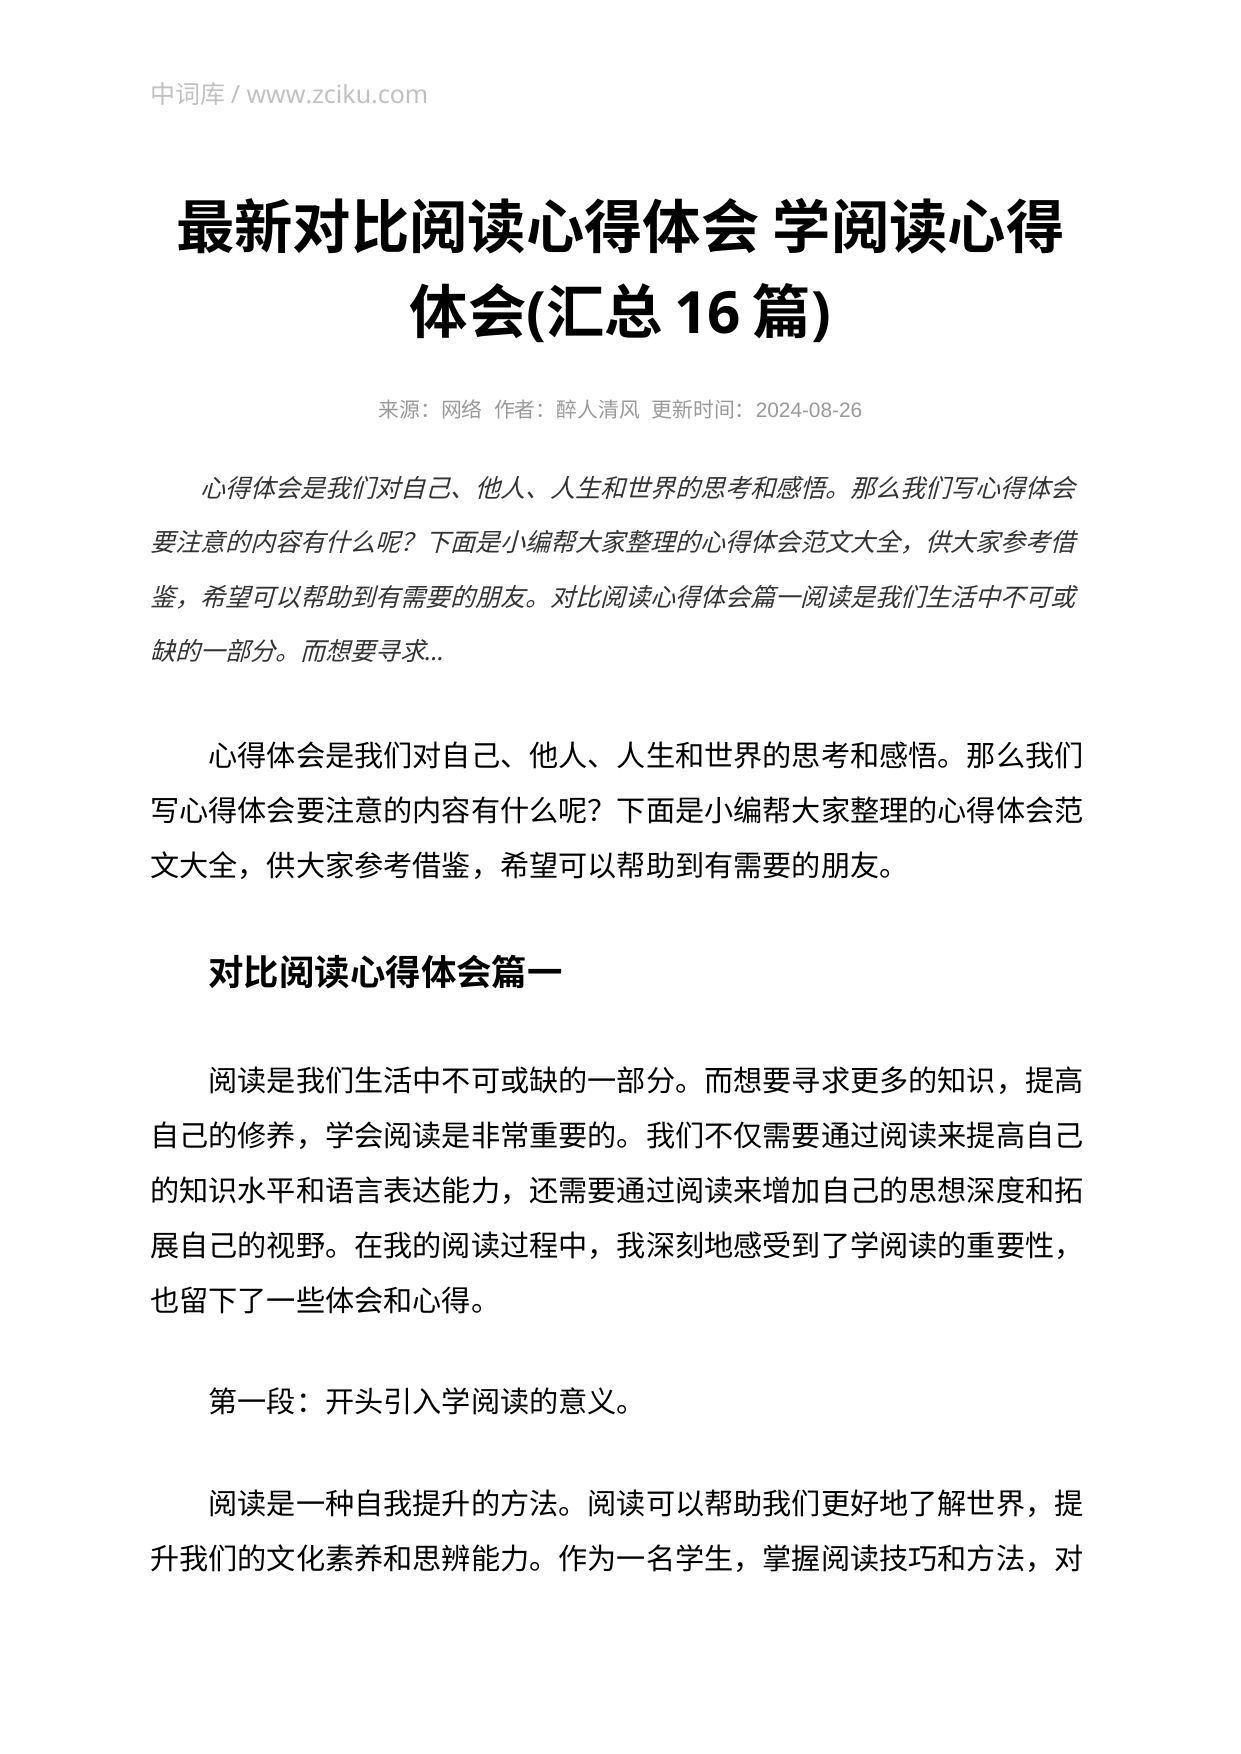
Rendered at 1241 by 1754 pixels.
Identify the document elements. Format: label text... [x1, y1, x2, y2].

text 阅读是我们生活中不可或缺的一部分。而想要寻求更多的知识，提高自己的修养，学会阅读是非常重要的。我们不仅需要通过阅读来提高自己的知识水平和语言表达能力，还需要通过阅读来增加自己的思想深度和拓展自己的视野。在我的阅读过程中，我深刻地感受到了学阅读的重要性，也留下了一些体会和心得。 [150, 1058, 1090, 1319]
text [150, 1481, 1090, 1578]
text 心得体会是我们对自己、他人、人生和世界的思考和感悟。那么我们写心得体会要注意的内容有什么呢？下面是小编帮大家整理的心得体会范文大全，供大家参考借鉴，希望可以帮助到有需要的朋友。对比阅读心得体会篇一阅读是我们生活中不可或缺的一部分。而想要寻求... [150, 468, 1090, 668]
text 第一段：开头引入学阅读的意义。 [150, 1379, 1090, 1421]
subtitle 最新对比阅读心得体会 学阅读心得体会(汇总16篇) [150, 181, 1090, 351]
text 对比阅读心得体会篇一 [150, 944, 1090, 995]
text 心得体会是我们对自己、他人、人生和世界的思考和感悟。那么我们写心得体会要注意的内容有什么呢？下面是小编帮大家整理的心得体会范文大全，供大家参考借鉴，希望可以帮助到有需要的朋友。 [150, 733, 1090, 885]
text 来源：网络 作者：醉人清风 更新时间：2024-08-26 [150, 397, 1090, 421]
